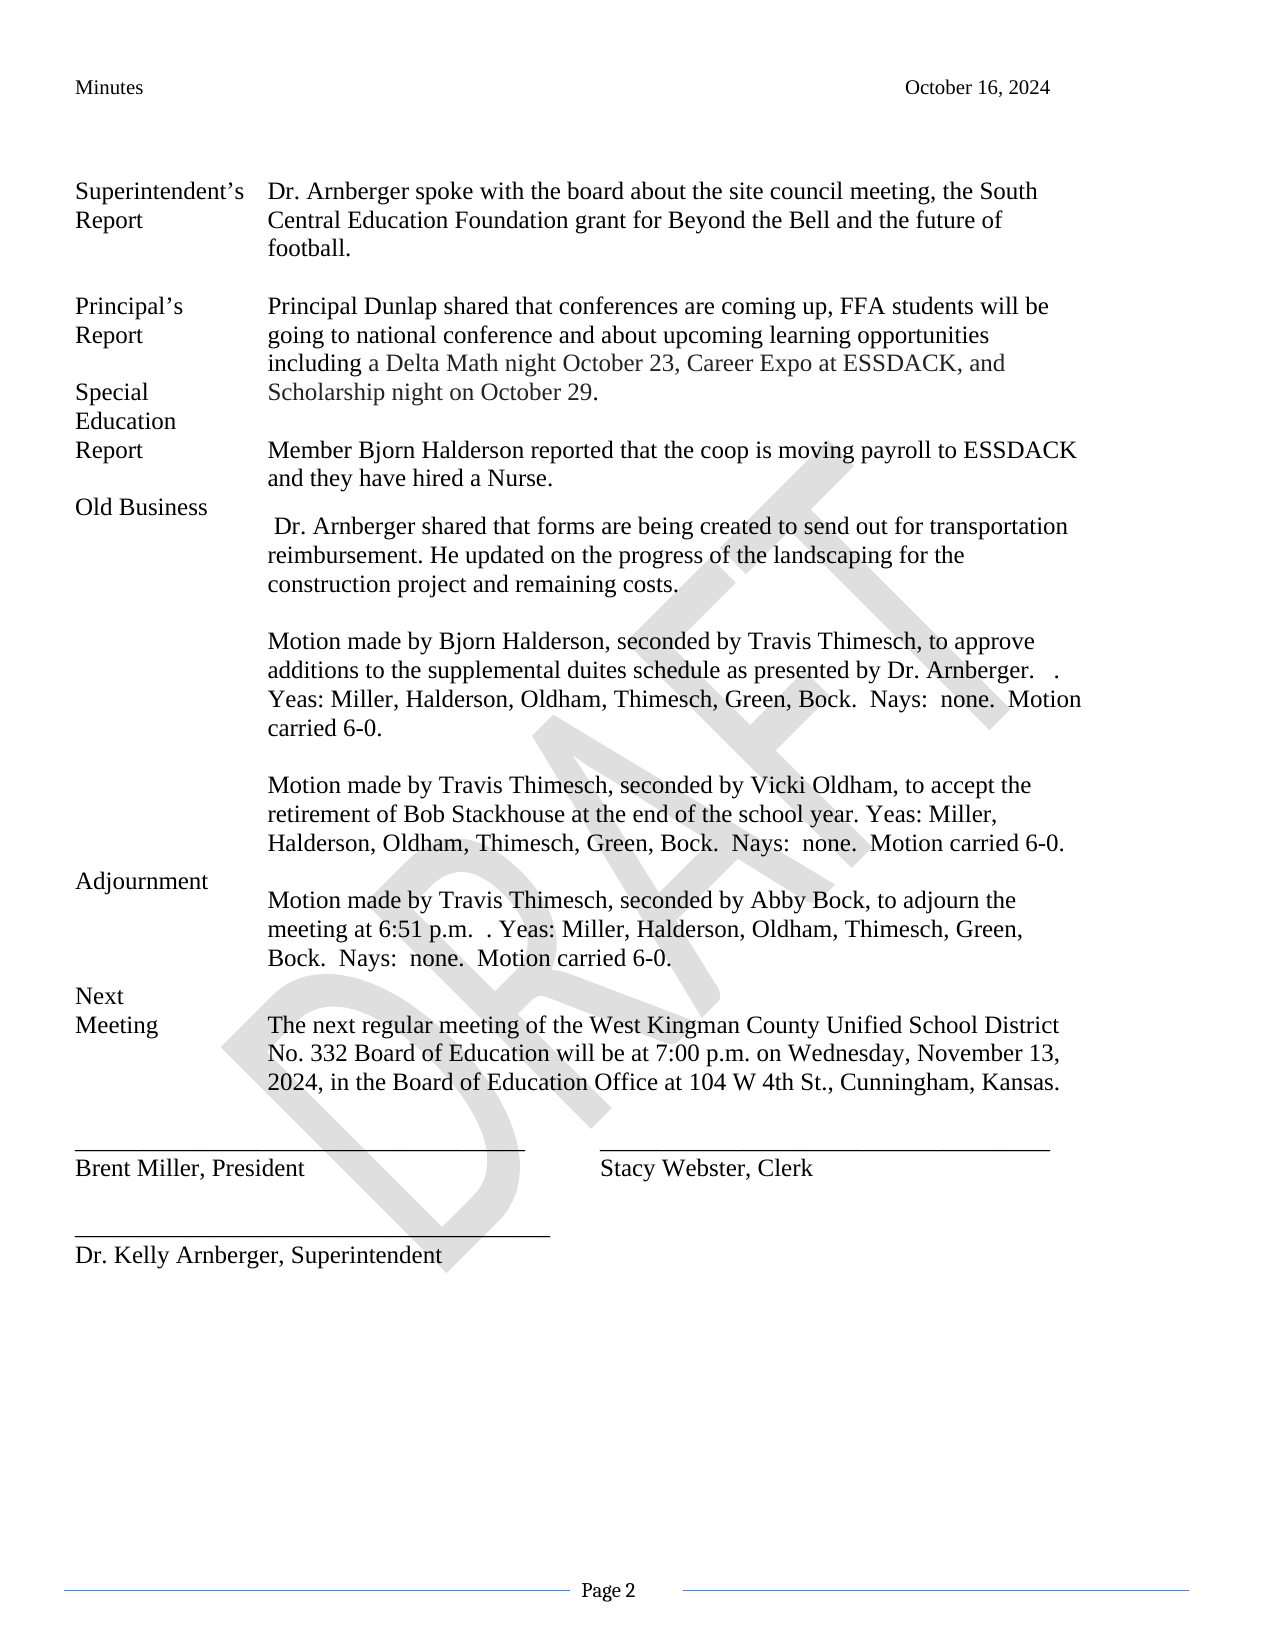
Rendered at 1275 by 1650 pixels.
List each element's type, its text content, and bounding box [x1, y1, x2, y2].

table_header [256, 147, 1099, 1125]
text ______________________________________ [75, 1211, 1200, 1240]
text Brent Miller, President Stacy Webster, Clerk [75, 1153, 1200, 1182]
text ____________________________________ ____________________________________ [75, 1125, 1200, 1153]
text Dr. Kelly Arnberger, Superintendent [75, 1240, 1200, 1268]
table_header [64, 147, 256, 1125]
